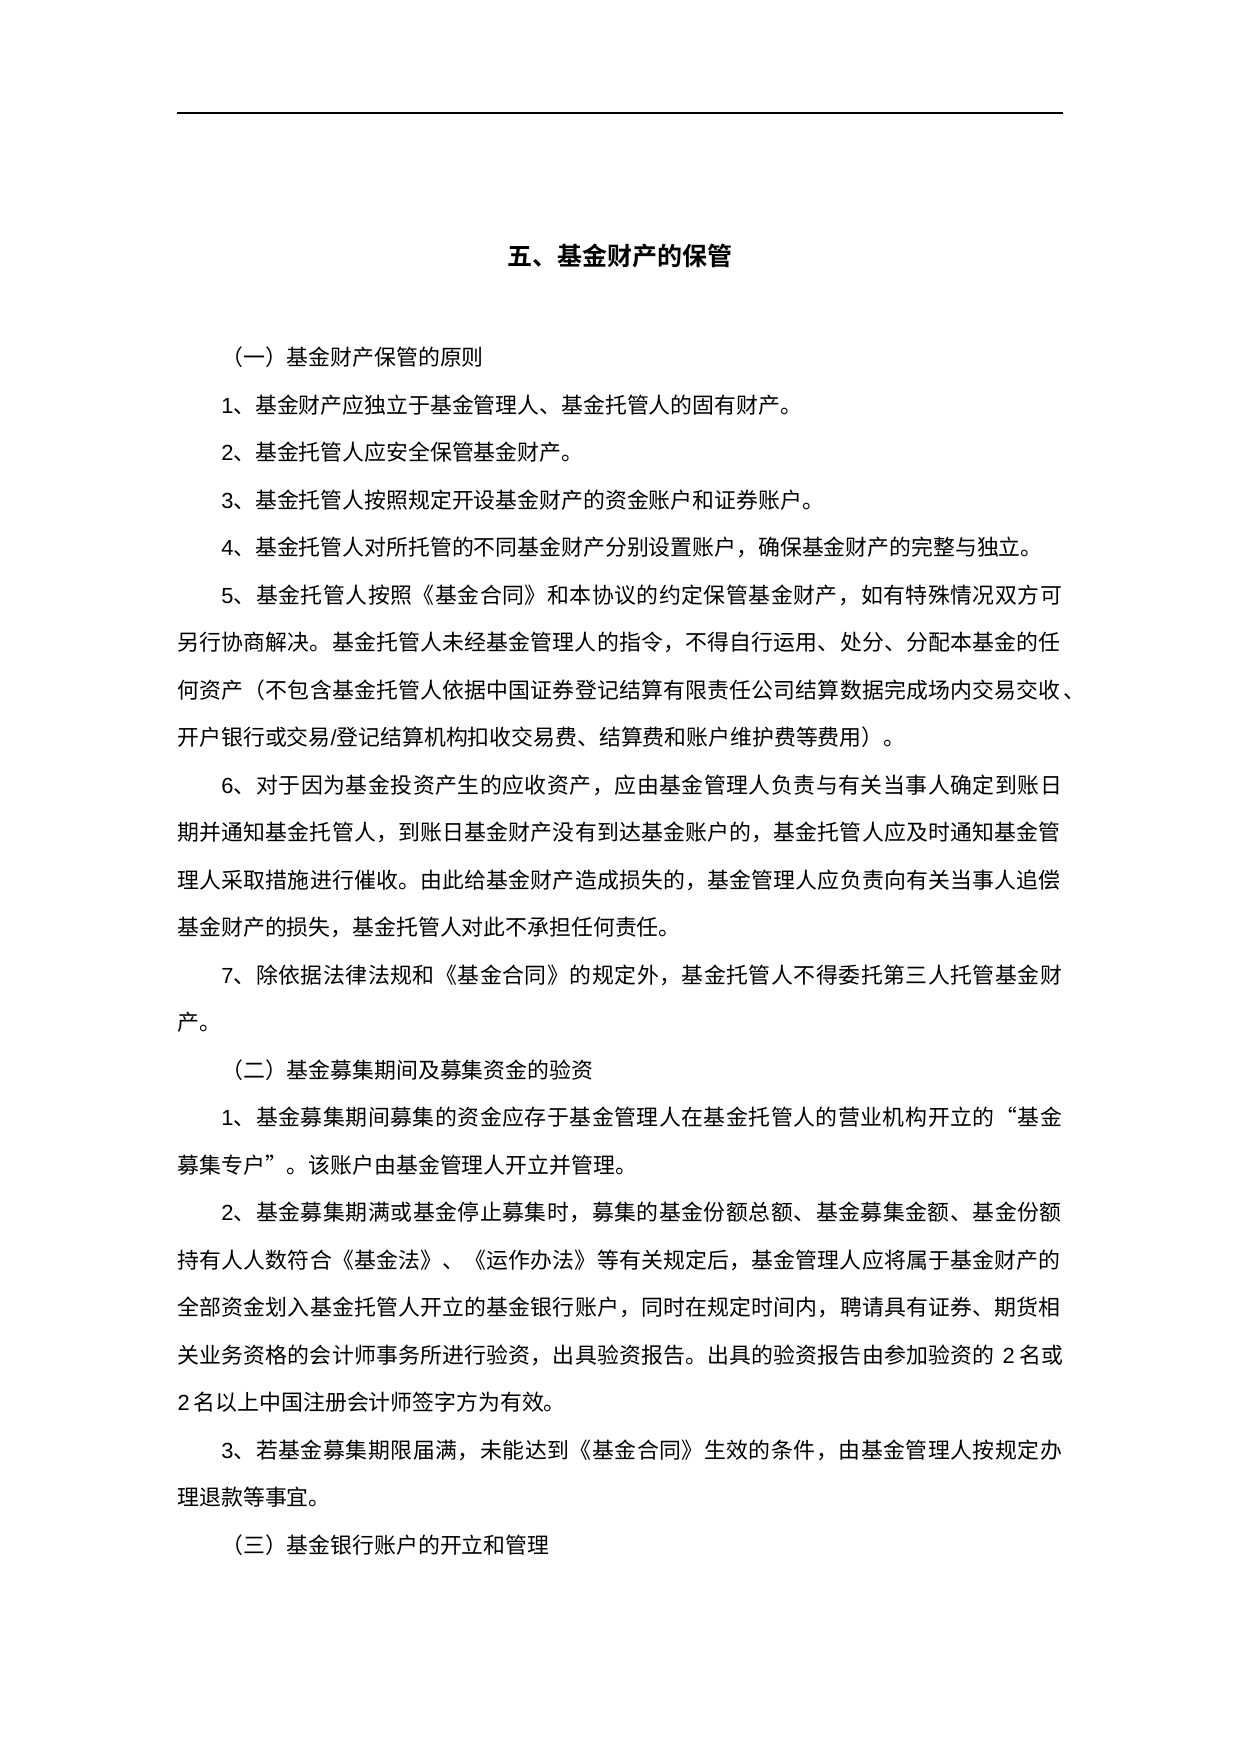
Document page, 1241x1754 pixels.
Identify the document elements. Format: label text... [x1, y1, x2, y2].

text 1、基金财产应独立于基金管理人、基金托管人的固有财产。 [177, 388, 1063, 419]
text 6、对于因为基金投资产生的应收资产，应由基金管理人负责与有关当事人确定到账日期并通知基金托管人，到账日基金财产没有到达基金账户的，基金托管人应及时通知基金管理人采取措施进行催收。由此给基金财产造成损失的，基金管理人应负责向有关当事人追偿基金财产的损失，基金托管人对此不承担任何责任。 [177, 768, 1063, 942]
subtitle 五、基金财产的保管 [177, 222, 1063, 287]
text （一）基金财产保管的原则 [177, 340, 1063, 372]
text 4、基金托管人对所托管的不同基金财产分别设置账户，确保基金财产的完整与独立。 [177, 530, 1063, 562]
text 3、基金托管人按照规定开设基金财产的资金账户和证券账户。 [177, 483, 1063, 514]
text 5、基金托管人按照《基金合同》和本协议的约定保管基金财产，如有特殊情况双方可另行协商解决。基金托管人未经基金管理人的指令，不得自行运用、处分、分配本基金的任何资产（不包含基金托管人依据中国证券登记结算有限责任公司结算数据完成场内交易交收、开户银行或交易/登记结算机构扣收交易费、结算费和账户维护费等费用）。 [177, 578, 1063, 752]
text 7、除依据法律法规和《基金合同》的规定外，基金托管人不得委托第三人托管基金财产。 [177, 958, 1063, 1037]
text 3、若基金募集期限届满，未能达到《基金合同》生效的条件，由基金管理人按规定办理退款等事宜。 [177, 1433, 1063, 1512]
text 1、基金募集期间募集的资金应存于基金管理人在基金托管人的营业机构开立的“基金募集专户”。该账户由基金管理人开立并管理。 [177, 1100, 1063, 1179]
text （二）基金募集期间及募集资金的验资 [177, 1053, 1063, 1084]
text 2、基金托管人应安全保管基金财产。 [177, 435, 1063, 467]
text 2、基金募集期满或基金停止募集时，募集的基金份额总额、基金募集金额、基金份额持有人人数符合《基金法》、《运作办法》等有关规定后，基金管理人应将属于基金财产的全部资金划入基金托管人开立的基金银行账户，同时在规定时间内，聘请具有证券、期货相关业务资格的会计师事务所进行验资，出具验资报告。出具的验资报告由参加验资的2名或2名以上中国注册会计师签字方为有效。 [177, 1195, 1063, 1417]
text （三）基金银行账户的开立和管理 [177, 1528, 1063, 1559]
